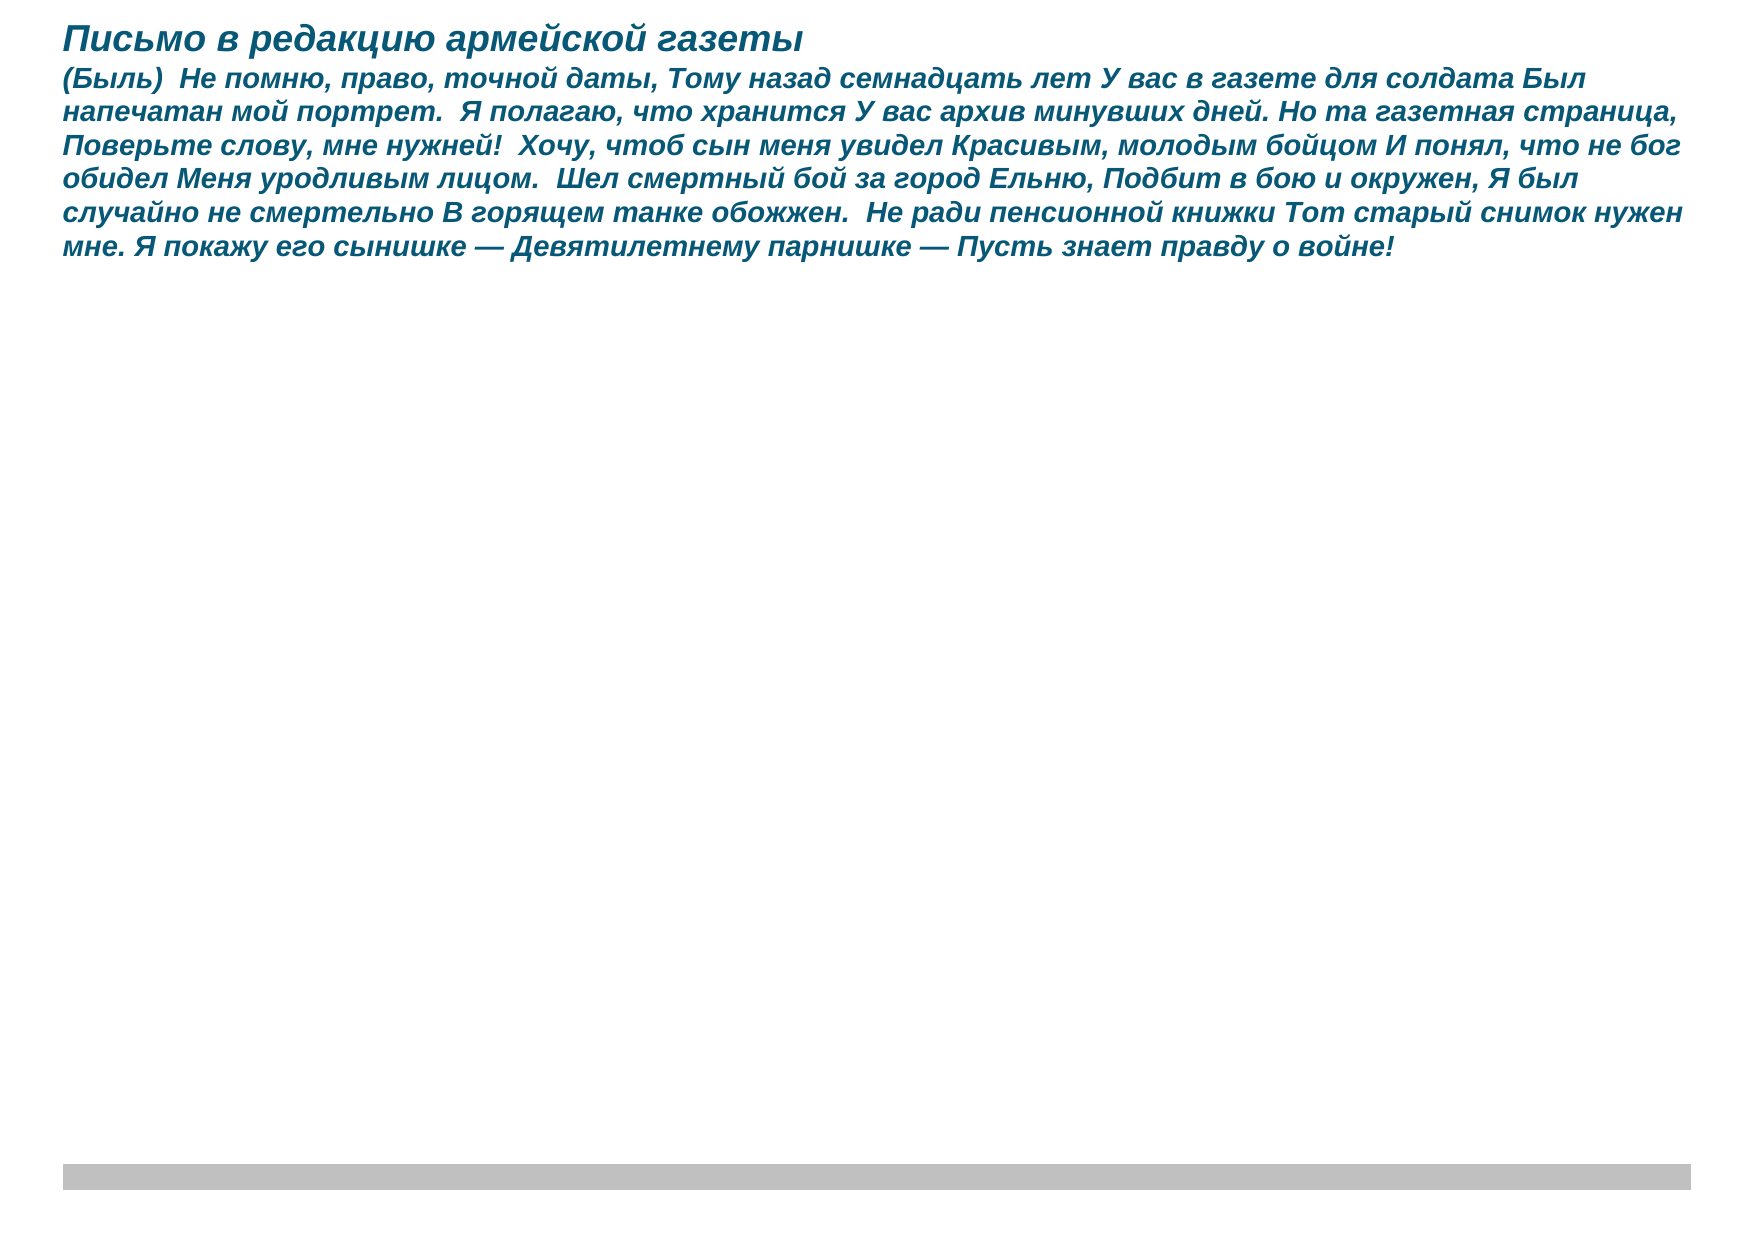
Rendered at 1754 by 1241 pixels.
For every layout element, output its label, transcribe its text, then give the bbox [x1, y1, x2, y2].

text (Быль) [62, 61, 1691, 262]
subtitle Письмо в редакцию армейской газеты [62, 17, 1691, 60]
